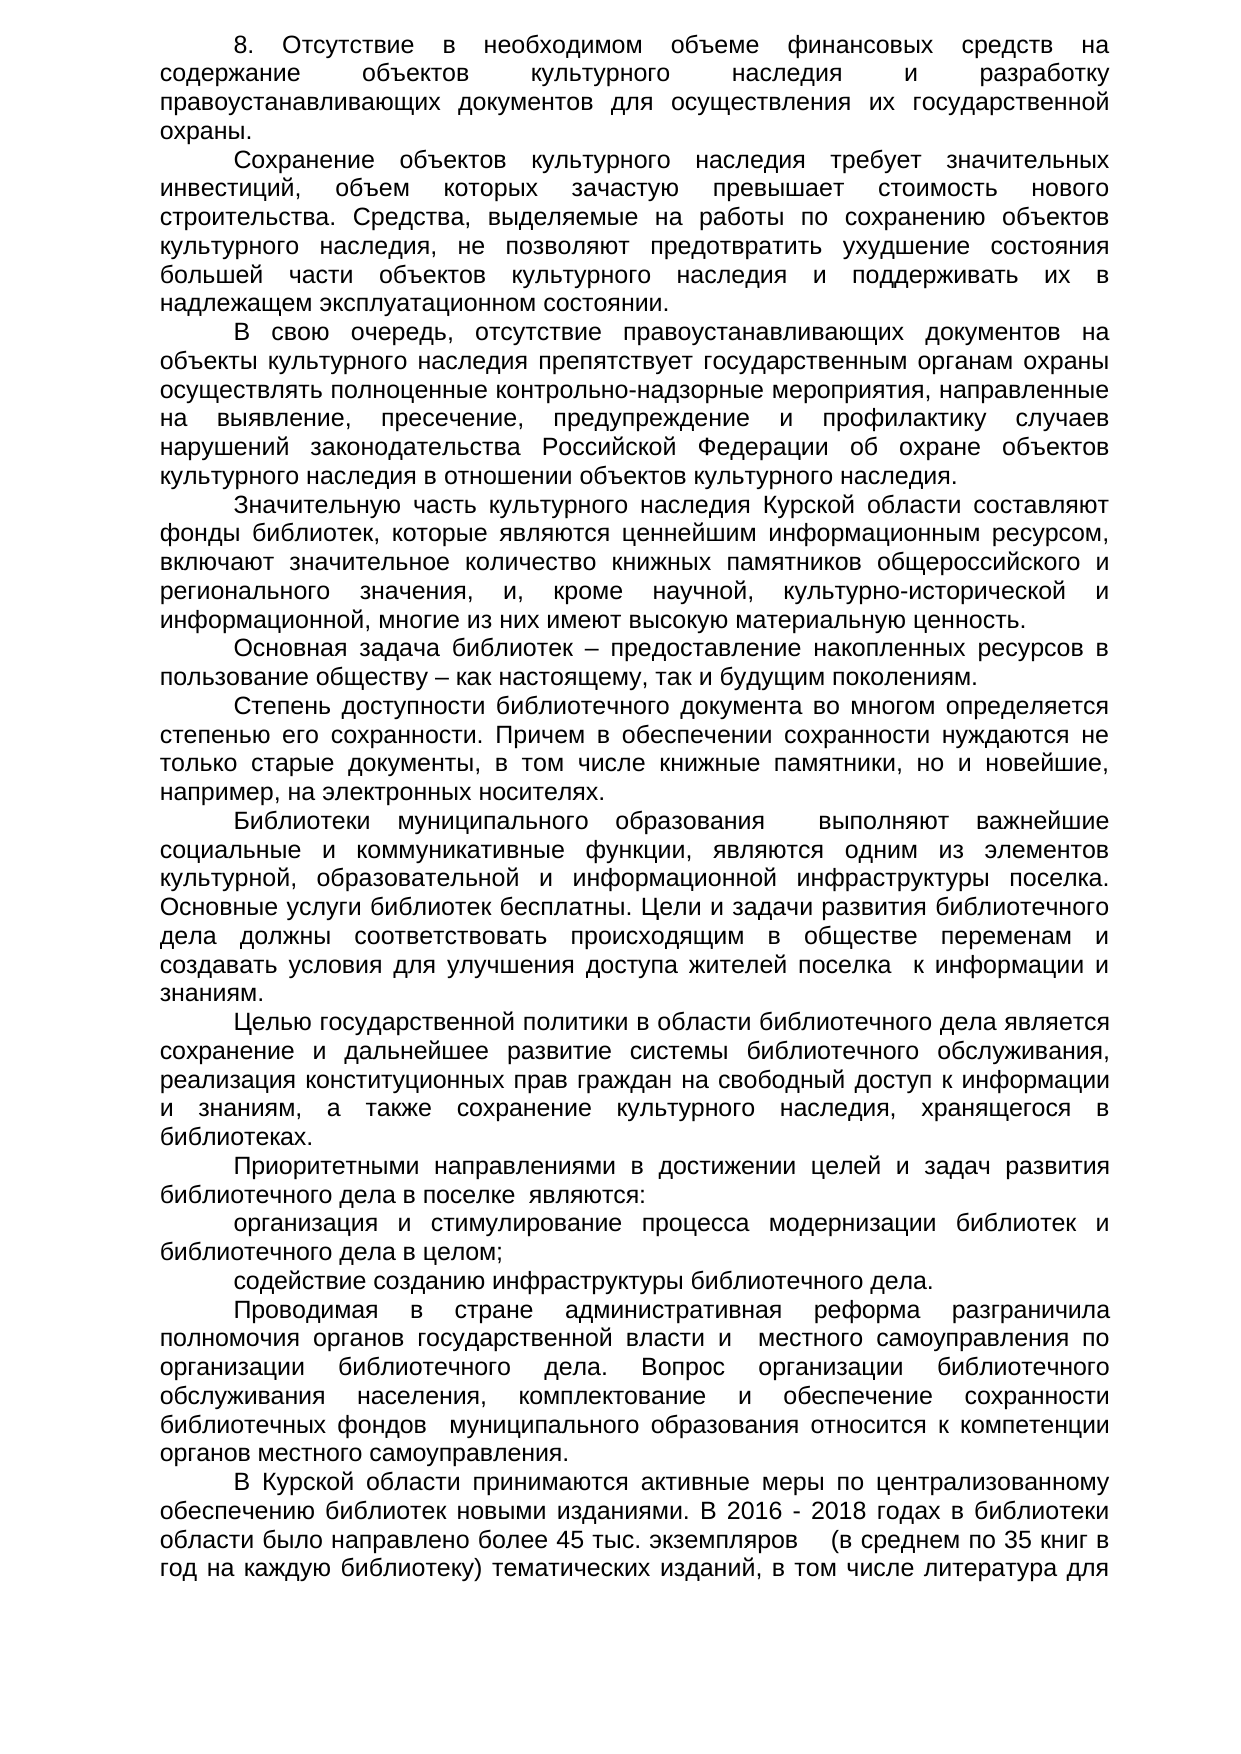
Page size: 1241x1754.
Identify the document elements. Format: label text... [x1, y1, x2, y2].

text Основная задача библиотек – предоставление накопленных ресурсов в пользование обществу – как настоящему, так и будущим поколениям. [159, 633, 1110, 691]
text Целью государственной политики в области библиотечного дела является сохранение и дальнейшее развитие системы библиотечного обслуживания, реализация конституционных прав граждан на свободный доступ к информации и знаниям, а также сохранение культурного наследия, хранящегося в библиотеках. [159, 1007, 1110, 1151]
text содействие созданию инфраструктуры библиотечного дела. [159, 1266, 1110, 1294]
text Проводимая в стране административная реформа разграничила полномочия органов государственной власти и местного самоуправления по организации библиотечного дела. Вопрос организации библиотечного обслуживания населения, комплектование и обеспечение сохранности библиотечных фондов муниципального образования относится к компетенции органов местного самоуправления. [159, 1294, 1110, 1467]
text Степень доступности библиотечного документа во многом определяется степенью его сохранности. Причем в обеспечении сохранности нуждаются не только старые документы, в том числе книжные памятники, но и новейшие, например, на электронных носителях. [159, 691, 1110, 806]
text Библиотеки муниципального образования выполняют важнейшие социальные и коммуникативные функции, являются одним из элементов культурной, образовательной и информационной инфраструктуры поселка. Основные услуги библиотек бесплатны. Цели и задачи развития библиотечного дела должны соответствовать происходящим в обществе переменам и создавать условия для улучшения доступа жителей поселка к информации и знаниям. [159, 806, 1110, 1007]
text В свою очередь, отсутствие правоустанавливающих документов на объекты культурного наследия препятствует государственным органам охраны осуществлять полноценные контрольно-надзорные мероприятия, направленные на выявление, пресечение, предупреждение и профилактику случаев нарушений законодательства Российской Федерации об охране объектов культурного наследия в отношении объектов культурного наследия. [159, 317, 1110, 489]
text Значительную часть культурного наследия Курской области составляют фонды библиотек, которые являются ценнейшим информационным ресурсом, включают значительное количество книжных памятников общероссийского и регионального значения, и, кроме научной, культурно-исторической и информационной, многие из них имеют высокую материальную ценность. [159, 489, 1110, 633]
text организация и стимулирование процесса модернизации библиотек и библиотечного дела в целом; [159, 1208, 1110, 1266]
text 8. Отсутствие в необходимом объеме финансовых средств на содержание объектов культурного наследия и разработку правоустанавливающих документов для осуществления их государственной охраны. [159, 29, 1110, 144]
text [159, 1467, 1110, 1582]
text Приоритетными направлениями в достижении целей и задач развития библиотечного дела в поселке являются: [159, 1151, 1110, 1208]
text Сохранение объектов культурного наследия требует значительных инвестиций, объем которых зачастую превышает стоимость нового строительства. Средства, выделяемые на работы по сохранению объектов культурного наследия, не позволяют предотвратить ухудшение состояния большей части объектов культурного наследия и поддерживать их в надлежащем эксплуатационном состоянии. [159, 144, 1110, 317]
